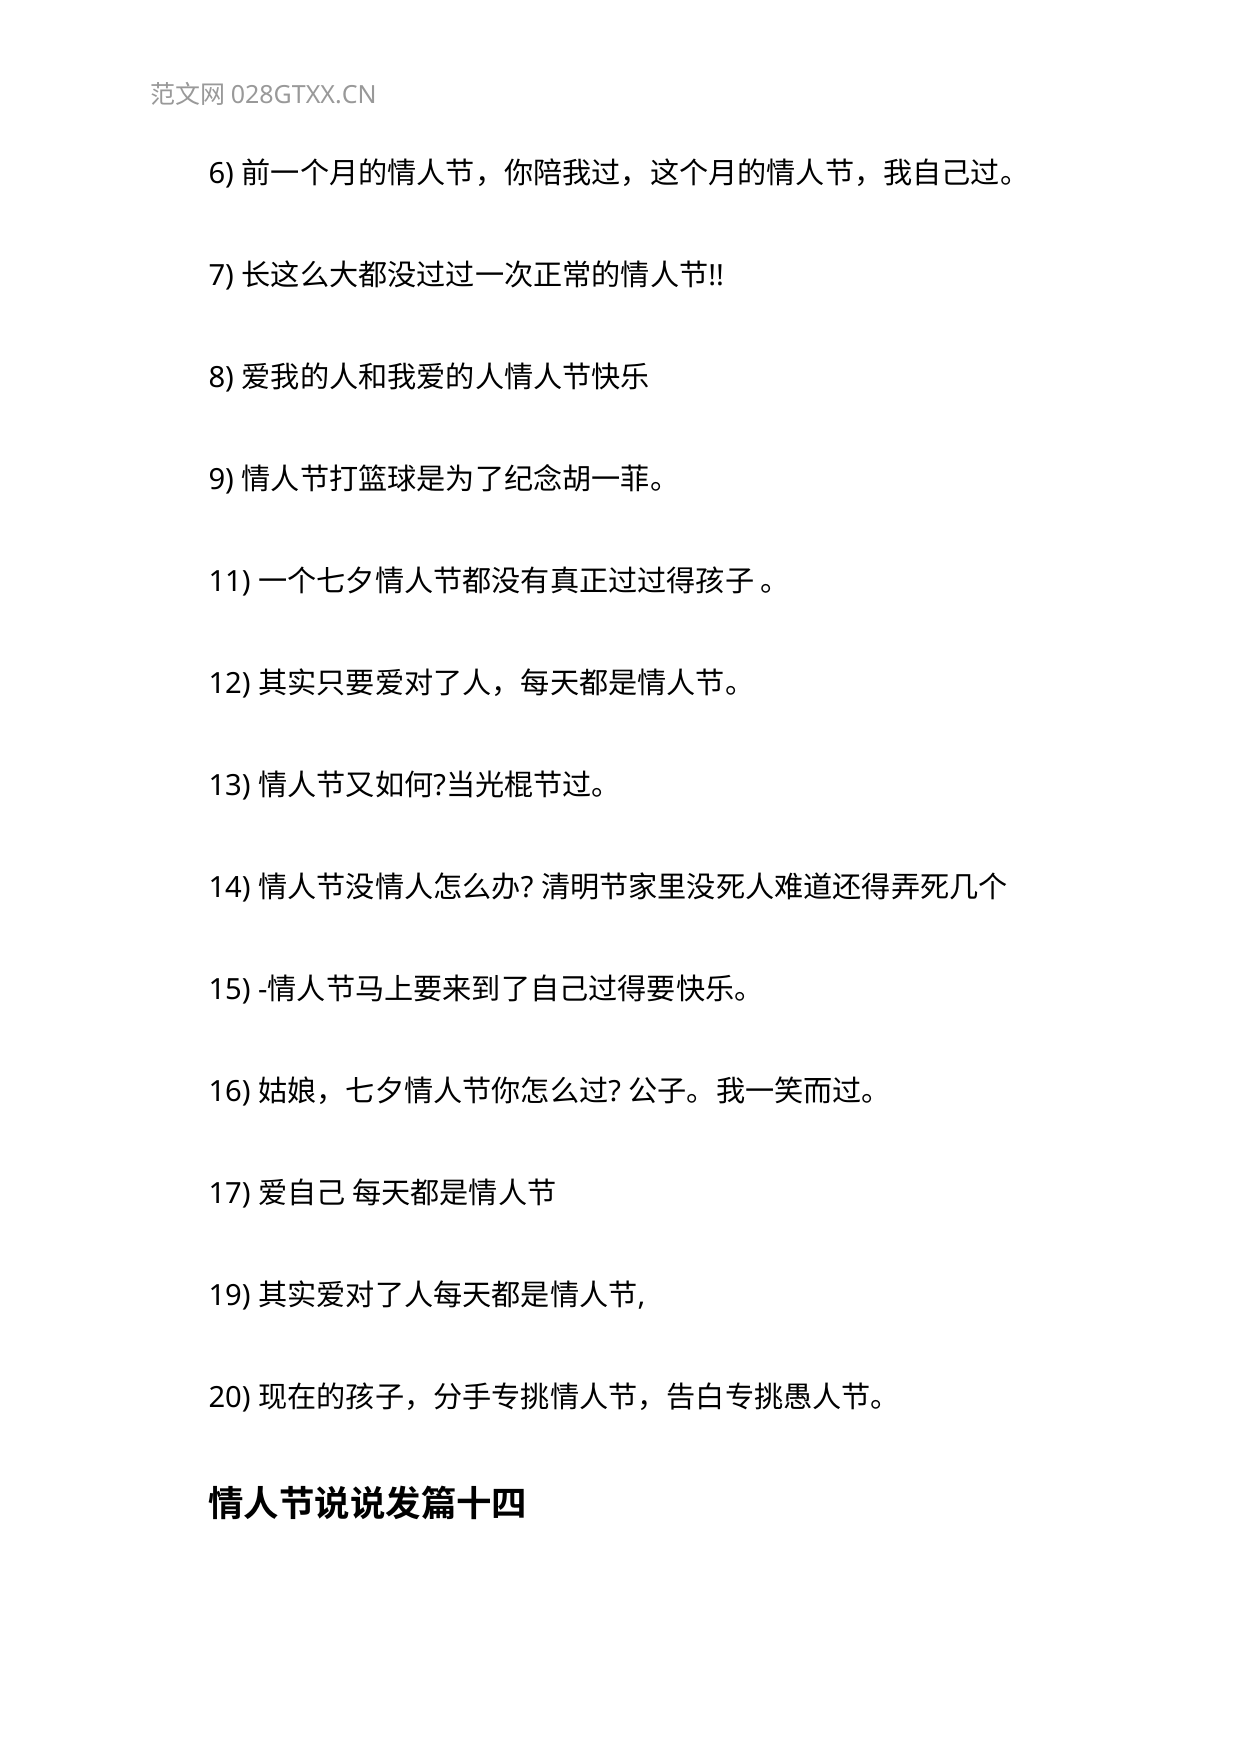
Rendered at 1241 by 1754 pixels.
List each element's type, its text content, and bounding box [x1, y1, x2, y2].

text 7) 长这么大都没过过一次正常的情人节!! [150, 252, 1090, 294]
text 15) -情人节马上要来到了自己过得要快乐。 [150, 966, 1090, 1008]
text 12) 其实只要爱对了人，每天都是情人节。 [150, 660, 1090, 702]
text 6) 前一个月的情人节，你陪我过，这个月的情人节，我自己过。 [150, 150, 1090, 192]
text 9) 情人节打篮球是为了纪念胡一菲。 [150, 456, 1090, 498]
text 19) 其实爱对了人每天都是情人节, [150, 1272, 1090, 1314]
text 13) 情人节又如何?当光棍节过。 [150, 762, 1090, 804]
text 情人节说说发篇十四 [150, 1476, 1090, 1527]
text 8) 爱我的人和我爱的人情人节快乐 [150, 354, 1090, 396]
text 16) 姑娘，七夕情人节你怎么过? 公子。我一笑而过。 [150, 1068, 1090, 1110]
text 14) 情人节没情人怎么办? 清明节家里没死人难道还得弄死几个 [150, 864, 1090, 906]
text 17) 爱自己 每天都是情人节 [150, 1170, 1090, 1212]
text 20) 现在的孩子，分手专挑情人节，告白专挑愚人节。 [150, 1374, 1090, 1416]
text 11) 一个七夕情人节都没有真正过过得孩子 。 [150, 558, 1090, 600]
